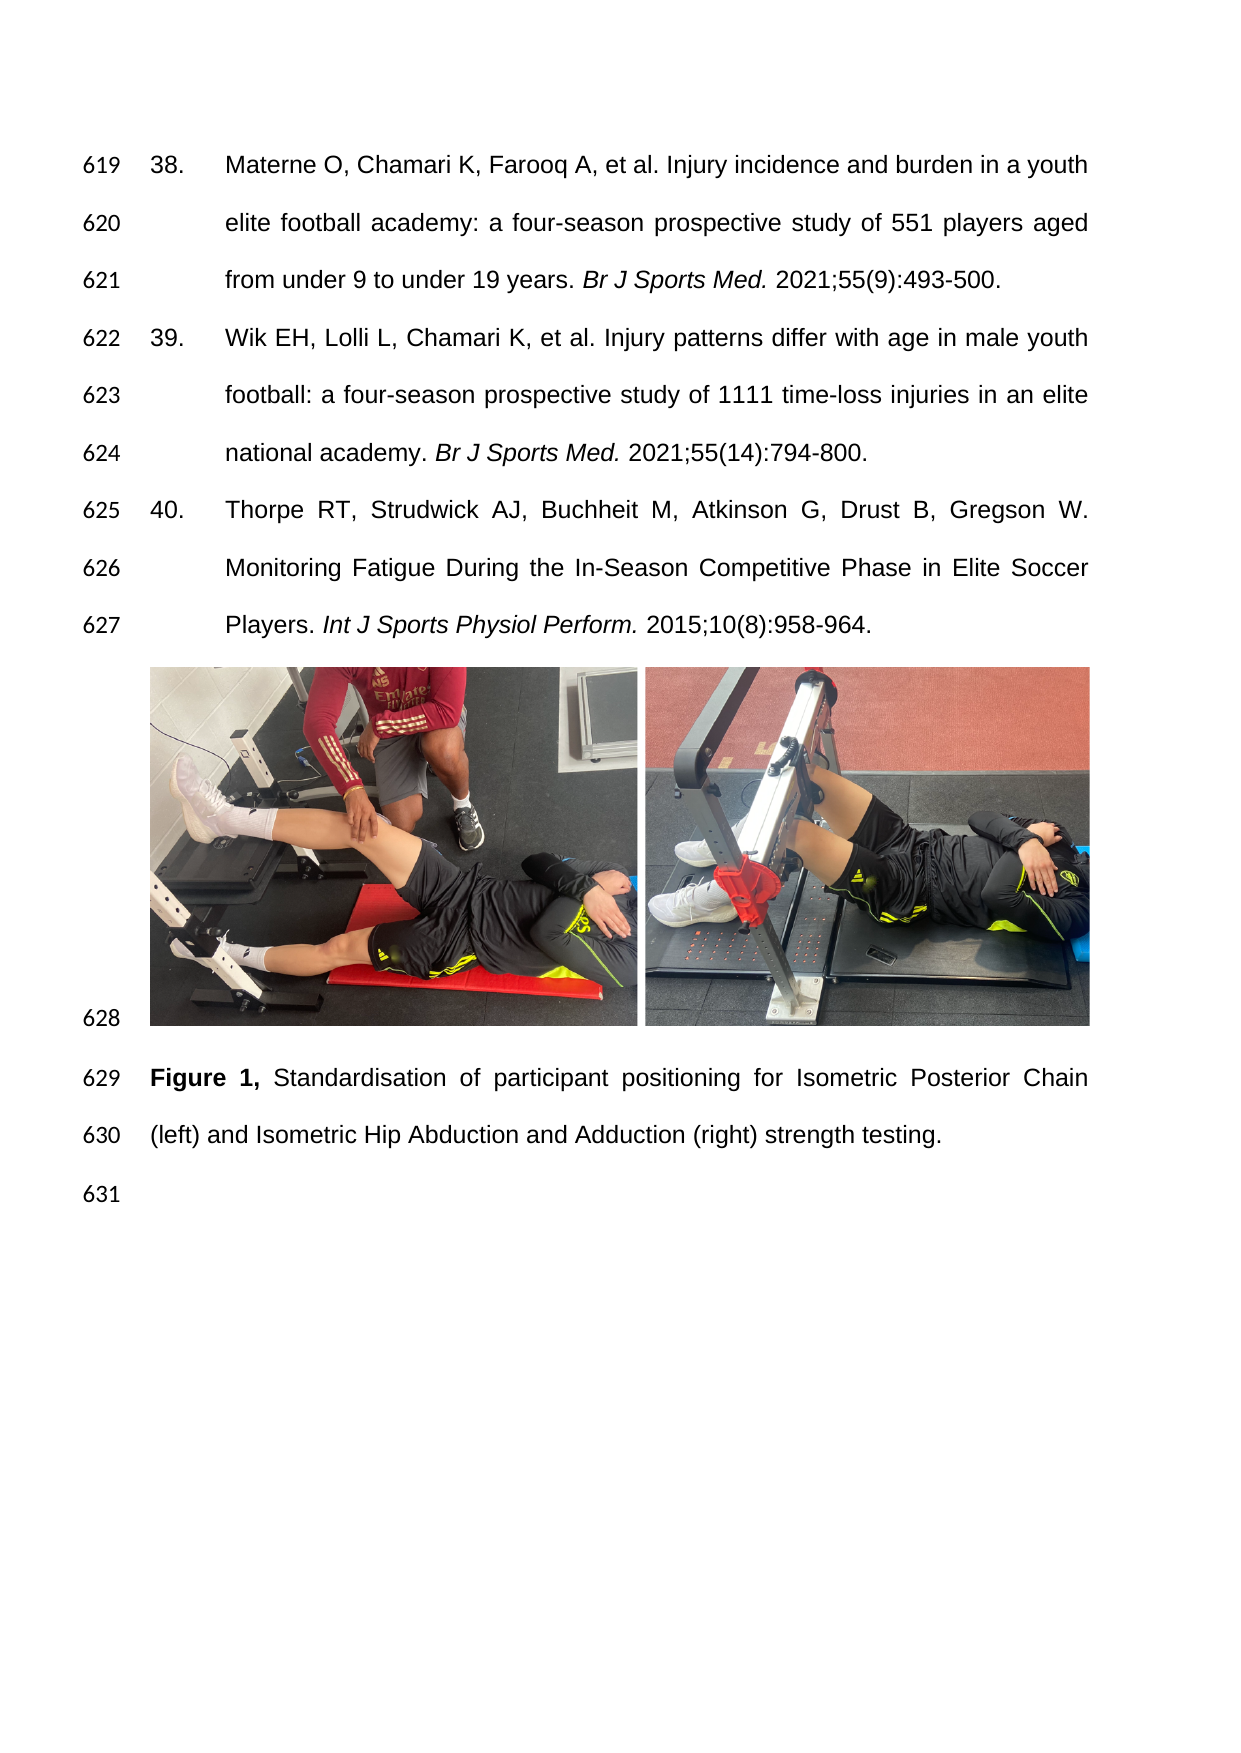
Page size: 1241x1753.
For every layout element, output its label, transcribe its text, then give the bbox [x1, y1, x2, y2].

picture [150, 667, 1090, 1026]
text 39. Wik EH, Lolli L, Chamari K, et al. Injury patterns differ with age in male youth football: a four-season prospective study of 1111 time-loss injuries in an elite national academy. Br J Sports Med. 2021;55(14):794-800. [150, 322, 1090, 466]
text Figure 1, Standardisation of participant positioning for Isometric Posterior Chain (left) and Isometric Hip Abduction and Adduction (right) strength testing. [150, 1063, 1090, 1149]
text 38. Materne O, Chamari K, Farooq A, et al. Injury incidence and burden in a youth elite football academy: a four-season prospective study of 551 players aged from under 9 to under 19 years. Br J Sports Med. 2021;55(9):493-500. [150, 150, 1090, 294]
text 40. Thorpe RT, Strudwick AJ, Buchheit M, Atkinson G, Drust B, Gregson W. Monitoring Fatigue During the In-Season Competitive Phase in Elite Soccer Players. Int J Sports Physiol Perform. 2015;10(8):958-964. [150, 495, 1090, 639]
